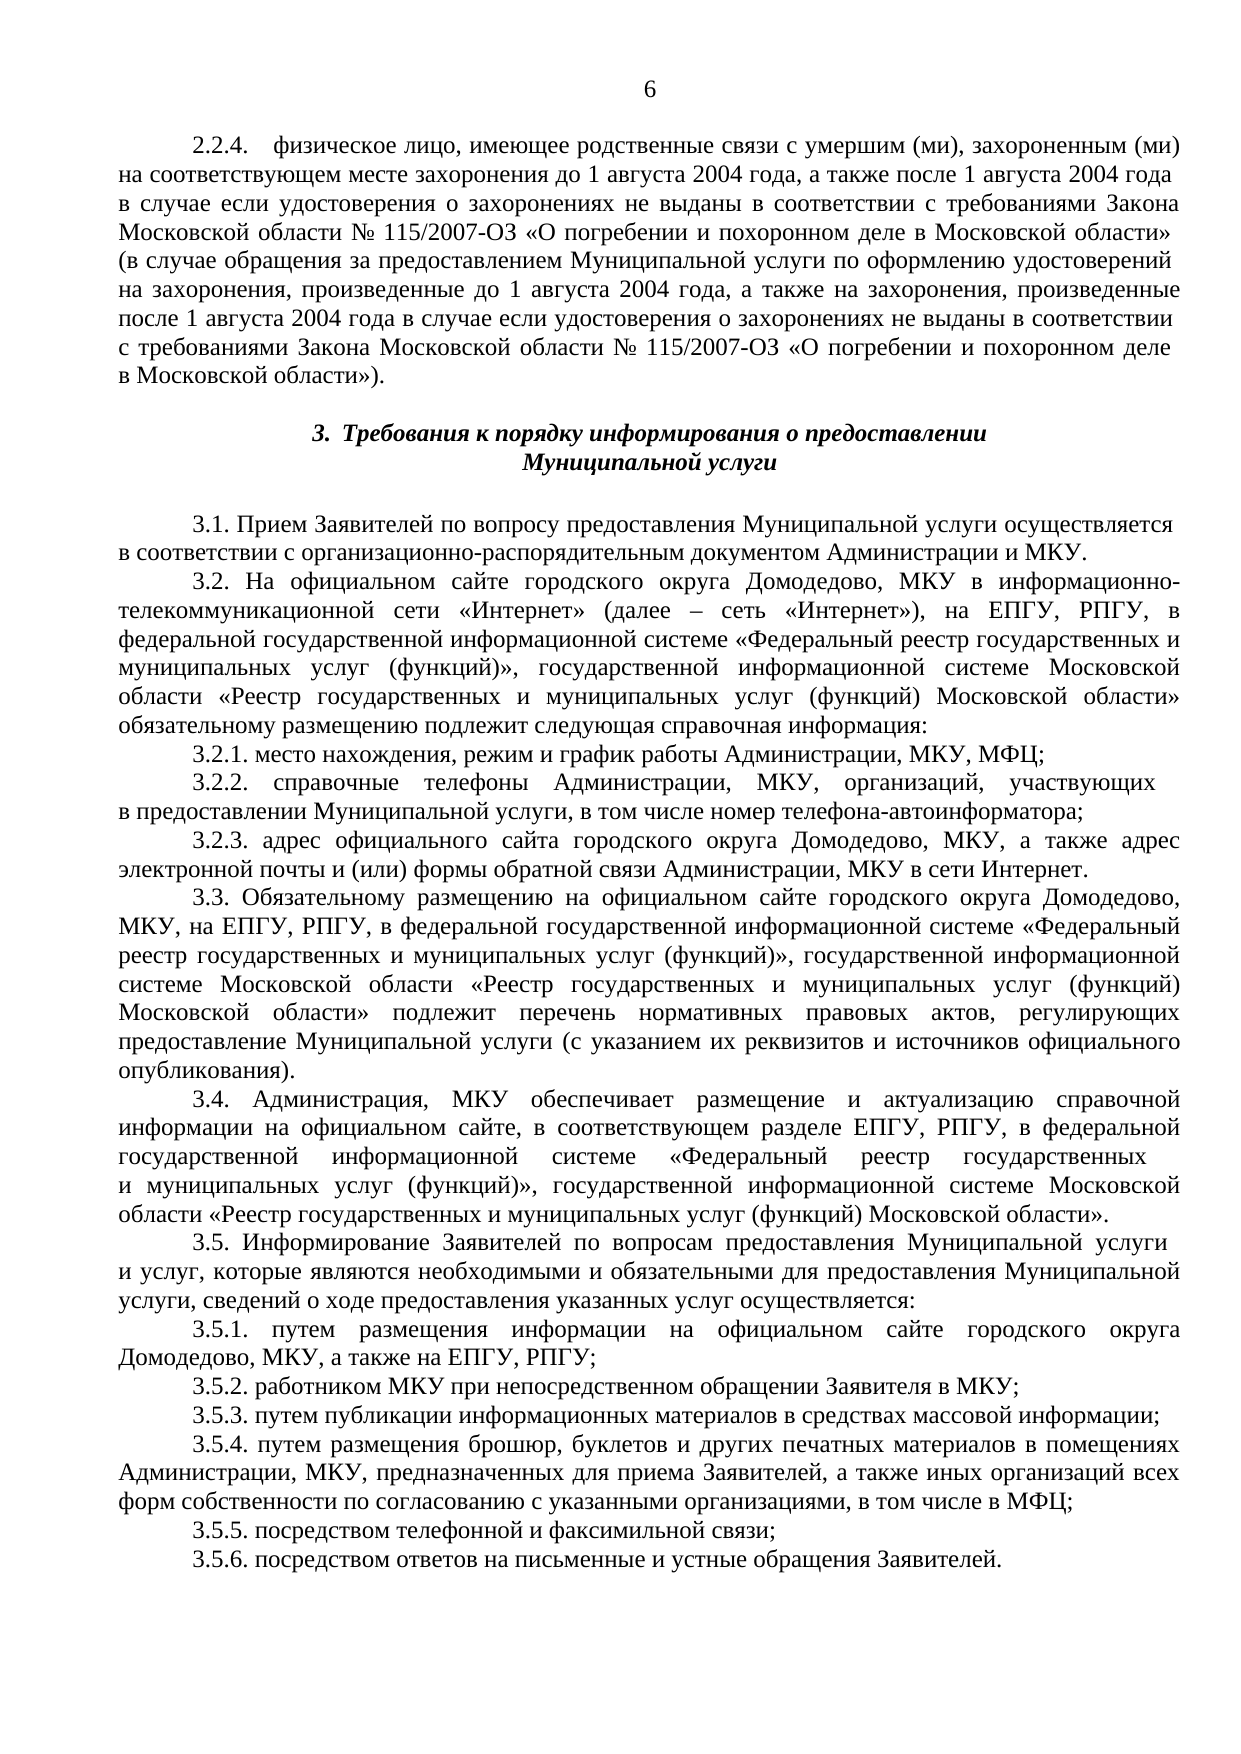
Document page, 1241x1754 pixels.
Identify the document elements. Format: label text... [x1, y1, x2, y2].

list 3.3. Обязательному размещению на официальном сайте городского округа Домодедово, МКУ, на ЕПГУ, РПГУ, в федеральной государственной информационной системе «Федеральный реестр государственных и муниципальных услуг (функций)», государственной информационной системе Московской области «Реестр государственных и муниципальных услуг (функций) Московской области» подлежит перечень нормативных правовых актов, регулирующих предоставление Муниципальной услуги (с указанием их реквизитов и источников официального опубликования). [118, 882, 1181, 1084]
list 3.5.2. работником МКУ при непосредственном обращении Заявителя в МКУ; [118, 1371, 1181, 1400]
list 3.5.5. посредством телефонной и факсимильной связи; [118, 1515, 1181, 1544]
list 3.5.1. путем размещения информации на официальном сайте городского округа Домодедово, МКУ, а также на ЕПГУ, РПГУ; [118, 1314, 1181, 1371]
list 3.5.4. путем размещения брошюр, буклетов и других печатных материалов в помещениях Администрации, МКУ, предназначенных для приема Заявителей, а также иных организаций всех форм собственности по согласованию с указанными организациями, в том числе в МФЦ; [118, 1429, 1181, 1515]
list 3.5. Информирование Заявителей по вопросам предоставления Муниципальной услуги и услуг, которые являются необходимыми и обязательными для предоставления Муниципальной услуги, сведений о ходе предоставления указанных услуг осуществляется: [118, 1227, 1181, 1314]
list 3.1. Прием Заявителей по вопросу предоставления Муниципальной услуги осуществляется в соответствии с организационно-распорядительным документом Администрации и МКУ. [118, 509, 1181, 566]
list 3.2.1. место нахождения, режим и график работы Администрации, МКУ, МФЦ; [118, 739, 1181, 767]
list 3.5.3. путем публикации информационных материалов в средствах массовой информации; [118, 1400, 1181, 1429]
list 3.5.6. посредством ответов на письменные и устные обращения Заявителей. [118, 1544, 1181, 1572]
list 3.2.2. справочные телефоны Администрации, МКУ, организаций, участвующих в предоставлении Муниципальной услуги, в том числе номер телефона-автоинформатора; [118, 767, 1181, 825]
list Муниципальной услуги [118, 447, 1181, 476]
list 3.2. На официальном сайте городского округа Домодедово, МКУ в информационно-телекоммуникационной сети «Интернет» (далее – сеть «Интернет»), на ЕПГУ, РПГУ, в федеральной государственной информационной системе «Федеральный реестр государственных и муниципальных услуг (функций)», государственной информационной системе Московской области «Реестр государственных и муниципальных услуг (функций) Московской области» обязательному размещению подлежит следующая справочная информация: [118, 566, 1181, 739]
list 3.4. Администрация, МКУ обеспечивает размещение и актуализацию справочной информации на официальном сайте, в соответствующем разделе ЕПГУ, РПГУ, в федеральной государственной информационной системе «Федеральный реестр государственных и муниципальных услуг (функций)», государственной информационной системе Московской области «Реестр государственных и муниципальных услуг (функций) Московской области». [118, 1084, 1181, 1227]
list 3. Требования к порядку информирования о предоставлении [118, 418, 1181, 447]
list физическое лицо, имеющее родственные связи с умершим (ми), захороненным (ми) на соответствующем месте захоронения до 1 августа 2004 года, а также после 1 августа 2004 года в случае если удостоверения о захоронениях не выданы в соответствии с требованиями Закона Московской области № 115/2007-ОЗ «О погребении и похоронном деле в Московской области» (в случае обращения за предоставлением Муниципальной услуги по оформлению удостоверений на захоронения, произведенные до 1 августа 2004 года, а также на захоронения, произведенные после 1 августа 2004 года в случае если удостоверения о захоронениях не выданы в соответствии с требованиями Закона Московской области № 115/2007-ОЗ «О погребении и похоронном деле в Московской области»). [118, 131, 1181, 389]
list 3.2.3. адрес официального сайта городского округа Домодедово, МКУ, а также адрес электронной почты и (или) формы обратной связи Администрации, МКУ в сети Интернет. [118, 825, 1181, 882]
